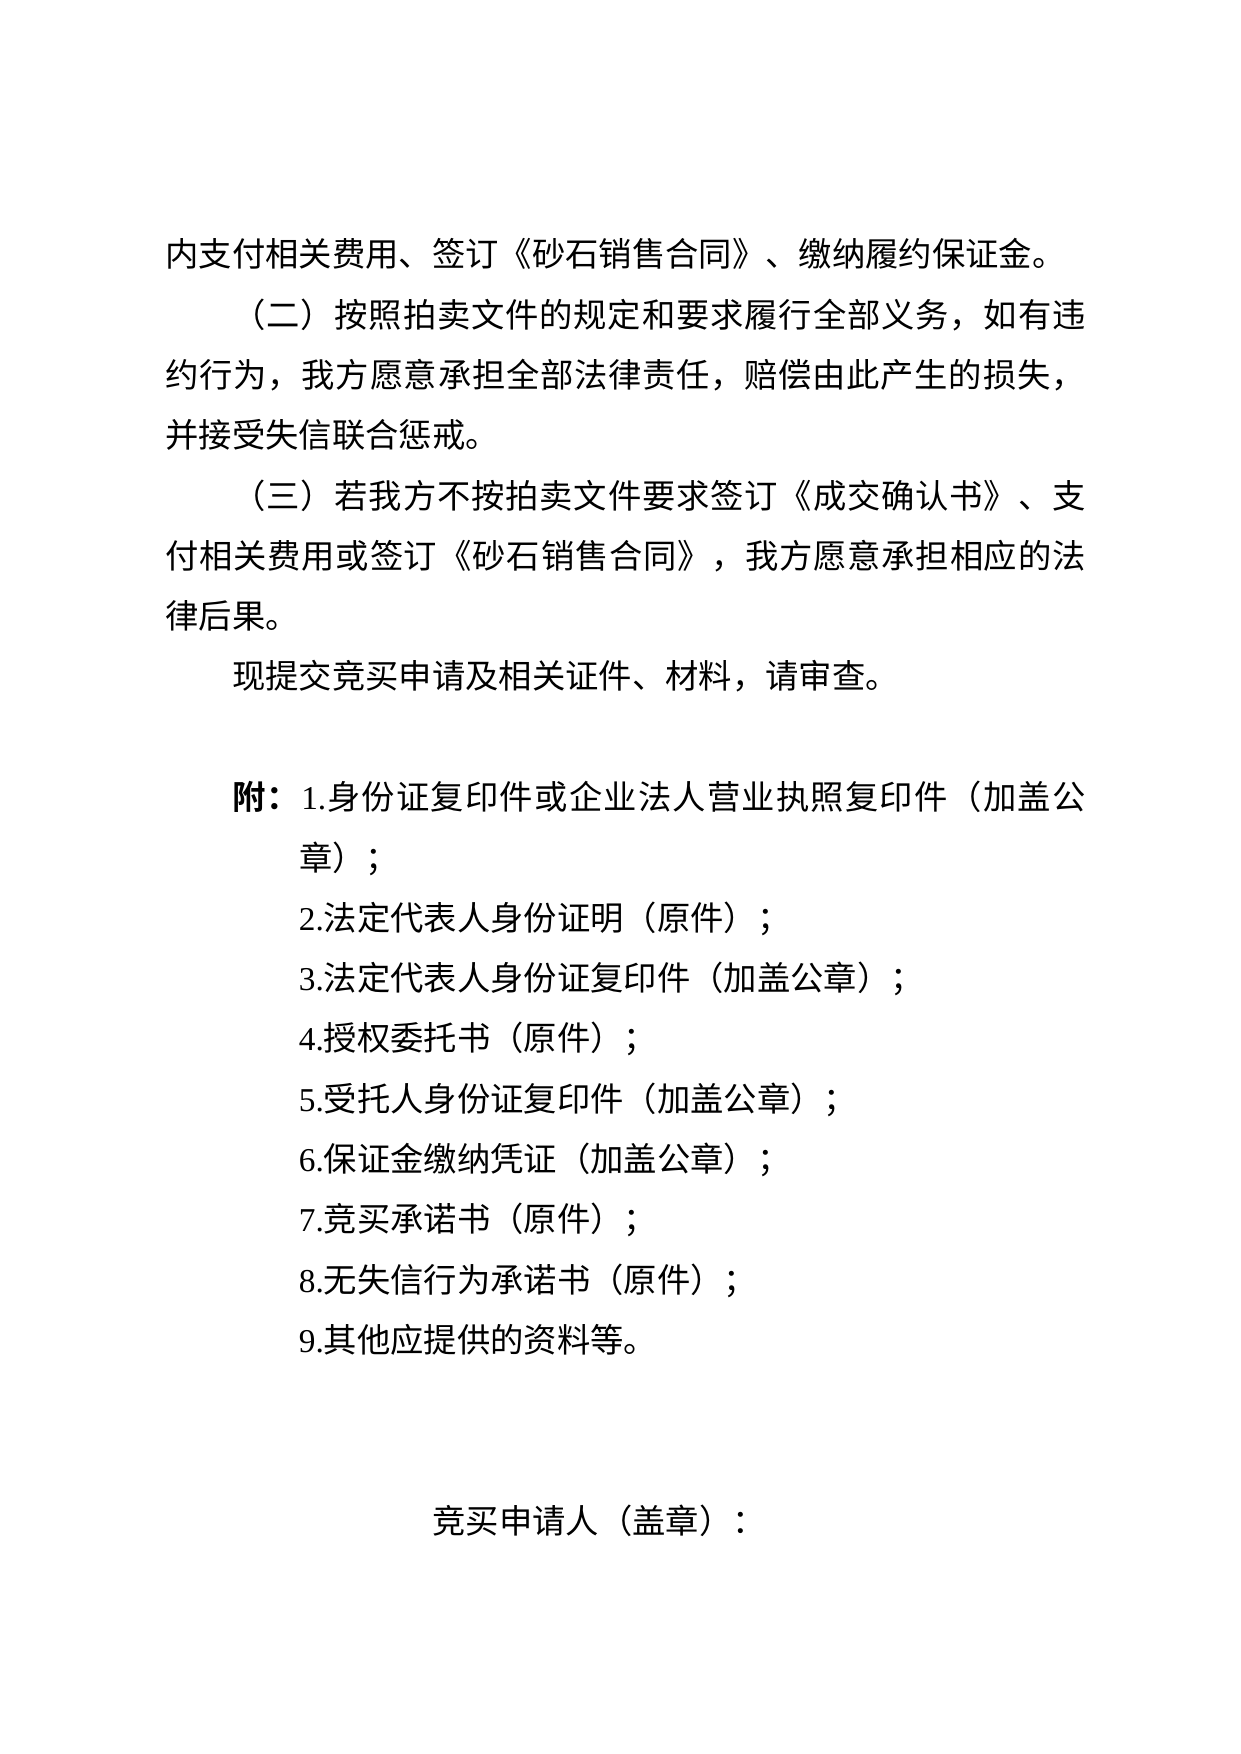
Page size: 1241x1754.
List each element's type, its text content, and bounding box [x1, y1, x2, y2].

text （二）按照拍卖文件的规定和要求履行全部义务，如有违约行为，我方愿意承担全部法律责任，赔偿由此产生的损失，并接受失信联合惩戒。 [165, 279, 1087, 460]
list 5.受托人身份证复印件（加盖公章）； [165, 1063, 1087, 1123]
text 附：1.身份证复印件或企业法人营业执照复印件（加盖公章）； [232, 761, 1087, 882]
list 8.无失信行为承诺书（原件）； [165, 1244, 1087, 1304]
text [165, 218, 1087, 279]
text 竞买申请人（盖章）： [166, 1485, 1087, 1545]
list 6.保证金缴纳凭证（加盖公章）； [165, 1123, 1087, 1183]
list 7.竞买承诺书（原件）； [165, 1183, 1087, 1244]
list 4.授权委托书（原件）； [165, 1003, 1087, 1063]
text 现提交竞买申请及相关证件、材料，请审查。 [165, 641, 1087, 701]
list 2.法定代表人身份证明（原件）； [165, 882, 1087, 942]
text （三）若我方不按拍卖文件要求签订《成交确认书》、支付相关费用或签订《砂石销售合同》，我方愿意承担相应的法律后果。 [165, 460, 1087, 641]
list 3.法定代表人身份证复印件（加盖公章）； [165, 942, 1087, 1003]
list 9.其他应提供的资料等。 [165, 1304, 1087, 1364]
